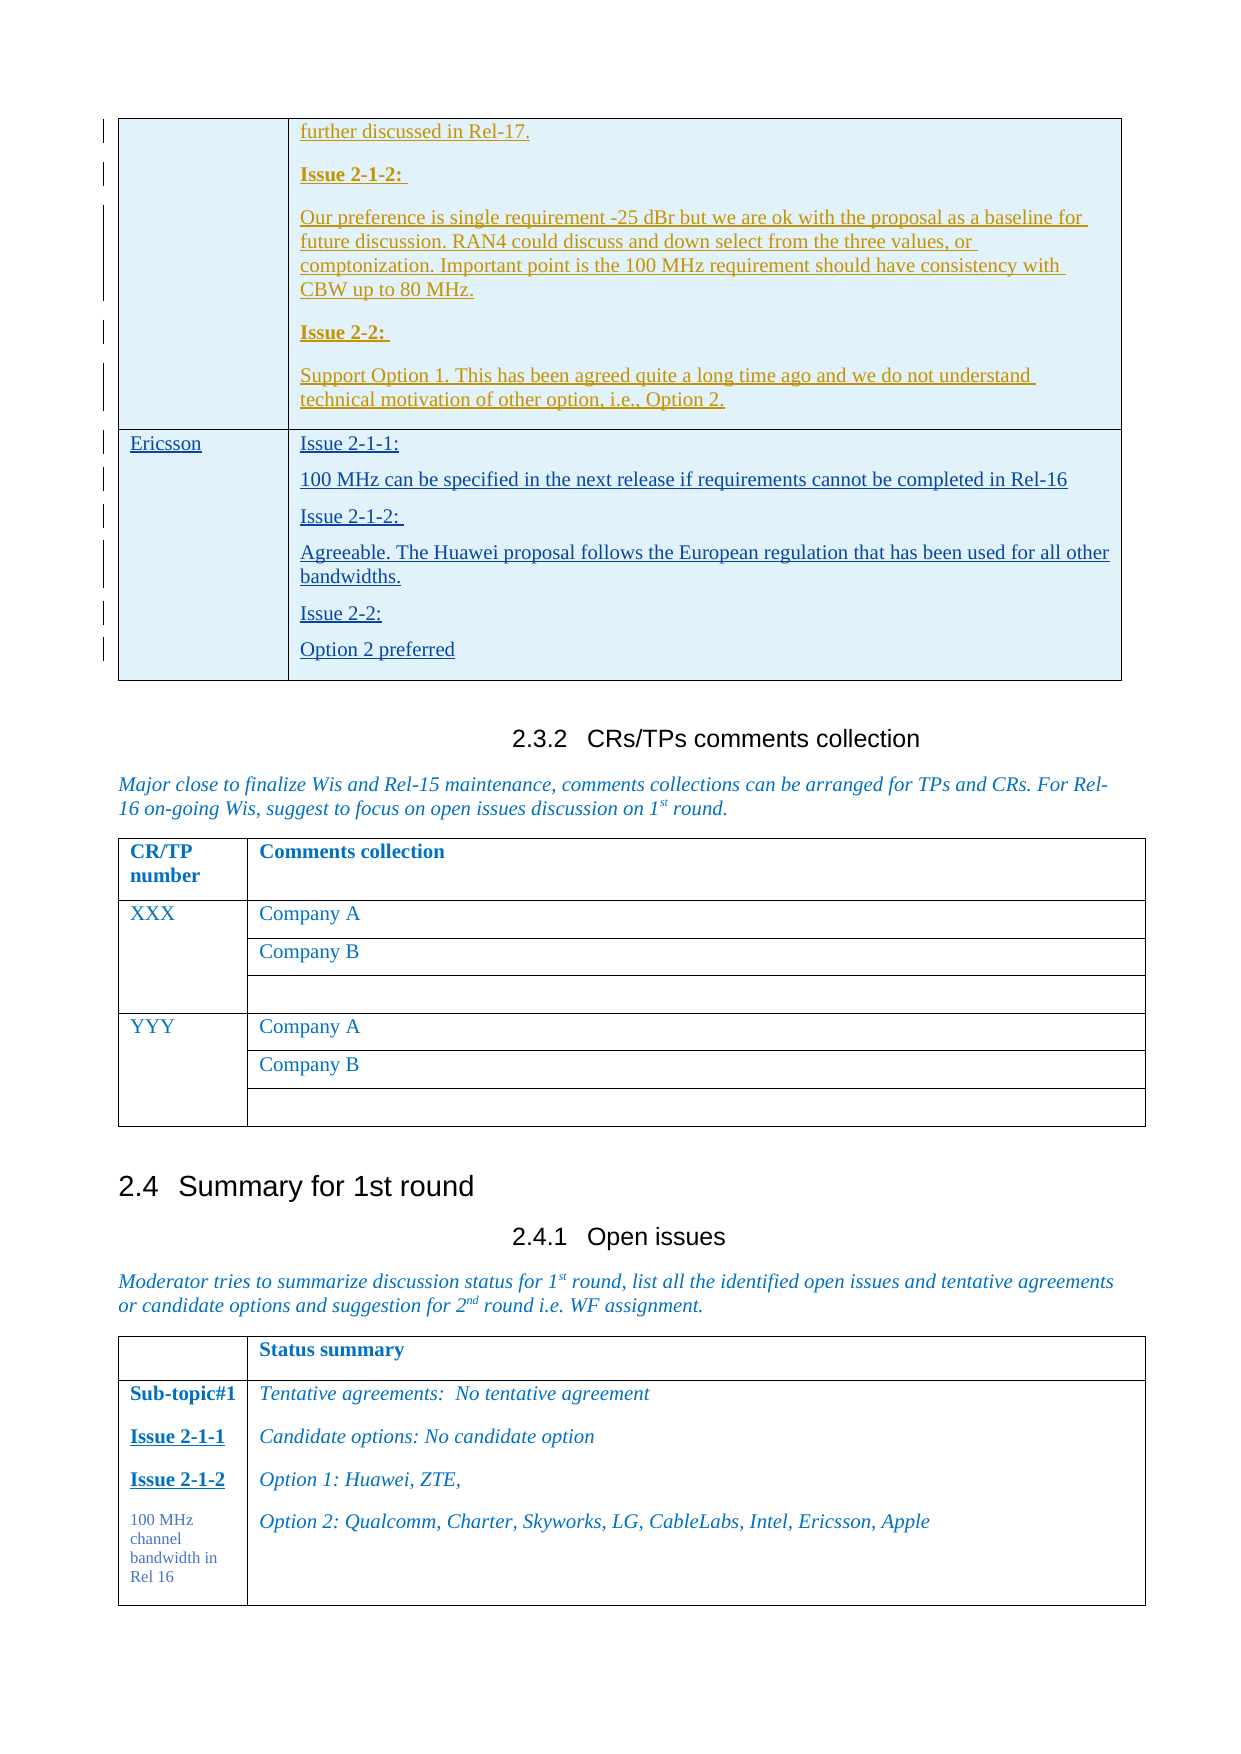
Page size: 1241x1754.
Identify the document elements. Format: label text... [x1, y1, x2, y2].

subtitle Summary for 1st round [118, 1169, 1122, 1203]
table_header Status summary [248, 1337, 1145, 1380]
table_cell Company A [248, 901, 1145, 938]
table_header [119, 1337, 247, 1380]
table_cell [248, 976, 1145, 1013]
subtitle Open issues [512, 1222, 1122, 1251]
text Moderator tries to summarize discussion status for 1st round, list all the identified open issues and tentative agreements or candidate options and suggestion for 2nd round i.e. WF assignment. [118, 1269, 1122, 1317]
table_cell Company A [248, 1014, 1145, 1050]
table_cell XXX [119, 901, 247, 1013]
table_cell Company B [248, 1051, 1145, 1088]
table_header CR/TP number [119, 839, 247, 900]
table_cell YYY [119, 1014, 247, 1126]
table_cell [248, 1381, 1145, 1605]
text Major close to finalize Wis and Rel-15 maintenance, comments collections can be arranged for TPs and CRs. For Rel-16 on-going Wis, suggest to focus on open issues discussion on 1st round. [118, 771, 1122, 819]
table_cell Company B [248, 939, 1145, 975]
subtitle CRs/TPs comments collection [512, 724, 1122, 753]
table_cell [119, 1381, 247, 1605]
table_cell [248, 1089, 1145, 1126]
table_header Comments collection [248, 839, 1145, 900]
